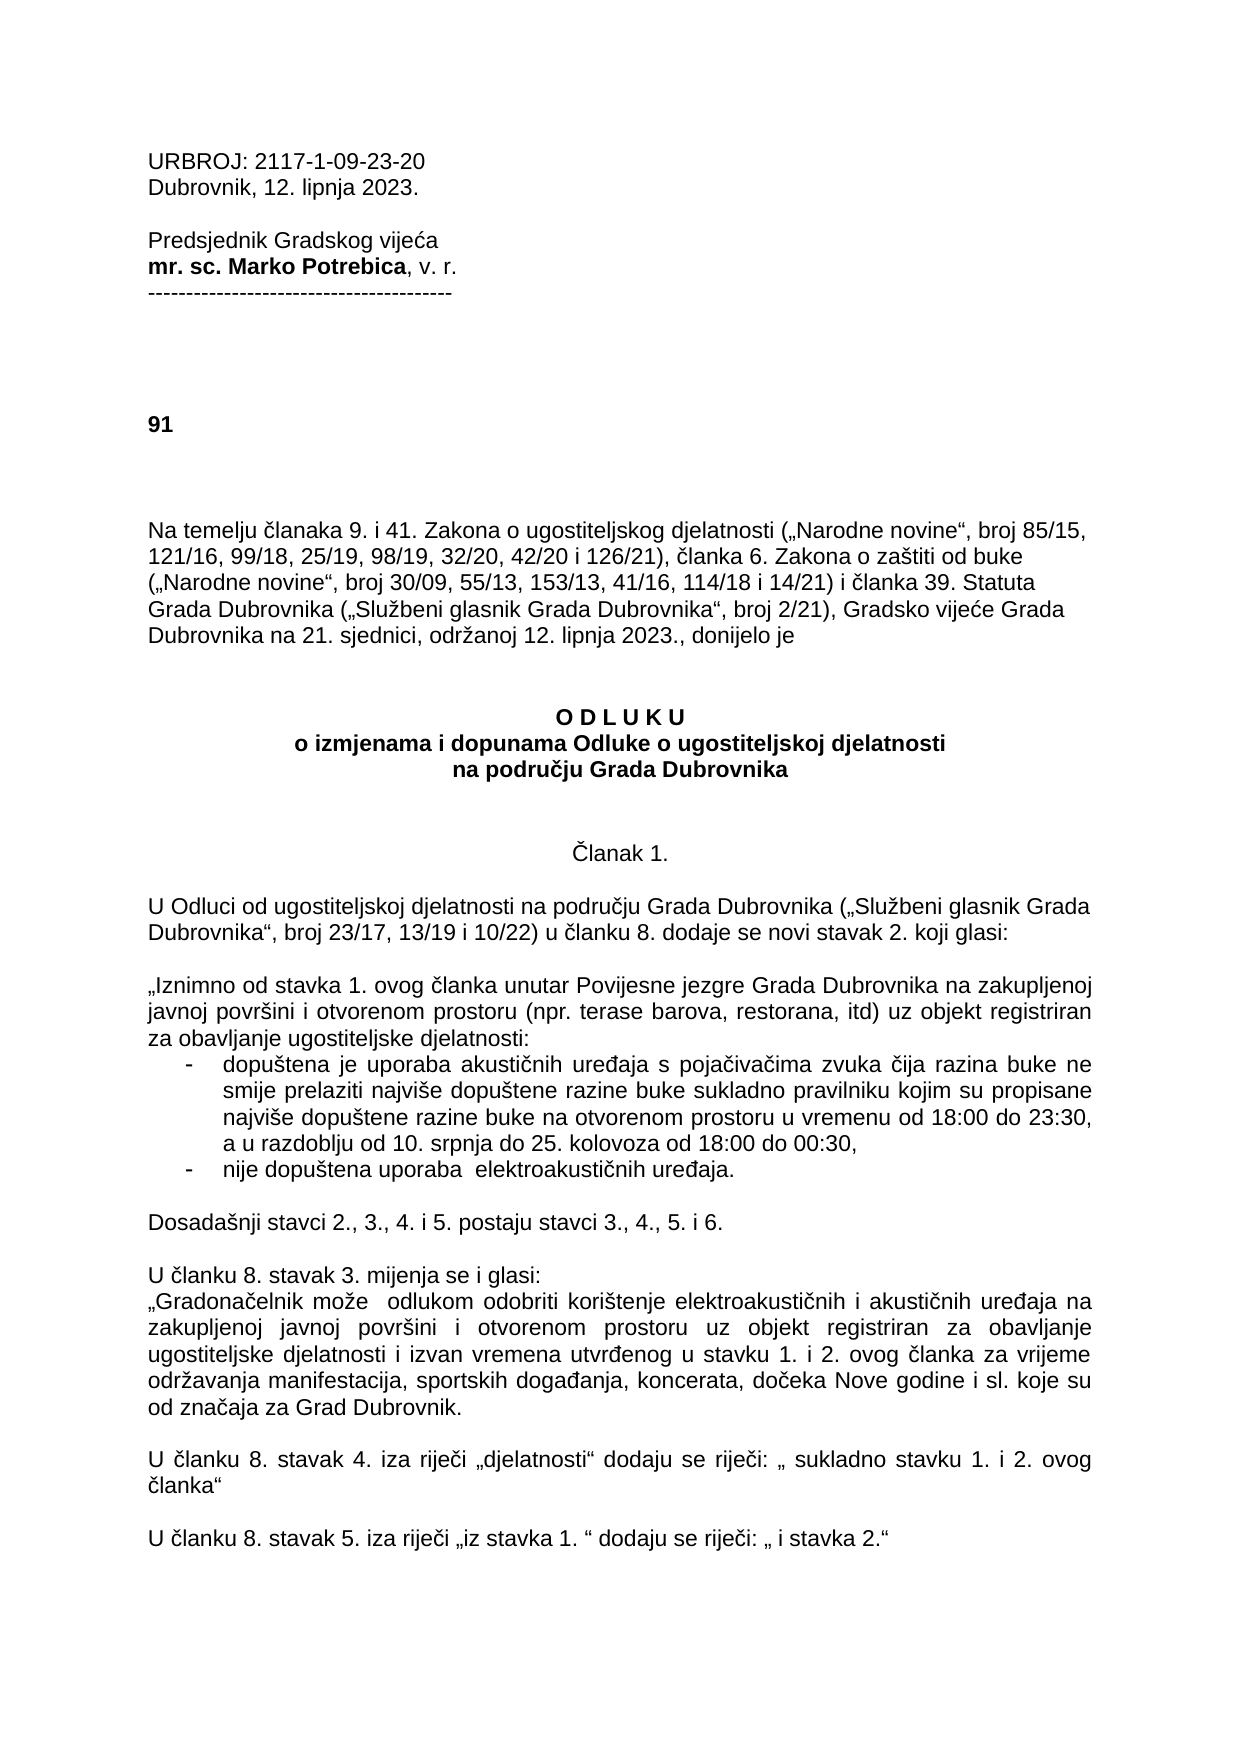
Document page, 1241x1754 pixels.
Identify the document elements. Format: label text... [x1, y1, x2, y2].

text ---------------------------------------- [148, 279, 1093, 306]
text Predsjednik Gradskog vijeća [148, 227, 1093, 253]
text 91 [148, 411, 1093, 437]
text O D L U K U [148, 703, 1093, 730]
text na području Grada Dubrovnika [148, 756, 1093, 782]
text mr. sc. Marko Potrebica, v. r. [148, 253, 1093, 279]
text U članku 8. stavak 5. iza riječi „iz stavka 1. “ dodaju se riječi: „ i stavka 2.“ [148, 1525, 1093, 1552]
text „Iznimno od stavka 1. ovog članka unutar Povijesne jezgre Grada Dubrovnika na zakupljenoj javnoj površini i otvorenom prostoru (npr. terase barova, restorana, itd) uz objekt registriran za obavljanje ugostiteljske djelatnosti: [148, 972, 1093, 1051]
text U Odluci od ugostiteljskoj djelatnosti na području Grada Dubrovnika („Službeni glasnik Grada Dubrovnika“, broj 23/17, 13/19 i 10/22) u članku 8. dodaje se novi stavak 2. koji glasi: [148, 893, 1093, 945]
list nije dopuštena uporaba elektroakustičnih uređaja. [185, 1156, 1093, 1183]
text o izmjenama i dopunama Odluke o ugostiteljskoj djelatnosti [148, 730, 1093, 756]
text Na temelju članaka 9. i 41. Zakona o ugostiteljskog djelatnosti („Narodne novine“, broj 85/15, 121/16, 99/18, 25/19, 98/19, 32/20, 42/20 i 126/21), članka 6. Zakona o zaštiti od buke („Narodne novine“, broj 30/09, 55/13, 153/13, 41/16, 114/18 i 14/21) i članka 39. Statuta Grada Dubrovnika („Službeni glasnik Grada Dubrovnika“, broj 2/21), Gradsko vijeće Grada Dubrovnika na 21. sjednici, održanoj 12. lipnja 2023., donijelo je [148, 517, 1093, 648]
text U članku 8. stavak 3. mijenja se i glasi: [148, 1262, 1093, 1288]
text Članak 1. [148, 840, 1093, 866]
text Dubrovnik, 12. lipnja 2023. [148, 174, 1093, 200]
text URBROJ: 2117-1-09-23-20 [148, 148, 1093, 174]
list dopuštena je uporaba akustičnih uređaja s pojačivačima zvuka čija razina buke ne smije prelaziti najviše dopuštene razine buke sukladno pravilniku kojim su propisane najviše dopuštene razine buke na otvorenom prostoru u vremenu od 18:00 do 23:30, a u razdoblju od 10. srpnja do 25. kolovoza od 18:00 do 00:30, [185, 1051, 1093, 1156]
text Dosadašnji stavci 2., 3., 4. i 5. postaju stavci 3., 4., 5. i 6. [148, 1209, 1093, 1235]
text U članku 8. stavak 4. iza riječi „djelatnosti“ dodaju se riječi: „ sukladno stavku 1. i 2. ovog članka“ [148, 1446, 1093, 1499]
text „Gradonačelnik može odlukom odobriti korištenje elektroakustičnih i akustičnih uređaja na zakupljenoj javnoj površini i otvorenom prostoru uz objekt registriran za obavljanje ugostiteljske djelatnosti i izvan vremena utvrđenog u stavku 1. i 2. ovog članka za vrijeme održavanja manifestacija, sportskih događanja, koncerata, dočeka Nove godine i sl. koje su od značaja za Grad Dubrovnik. [148, 1288, 1093, 1420]
